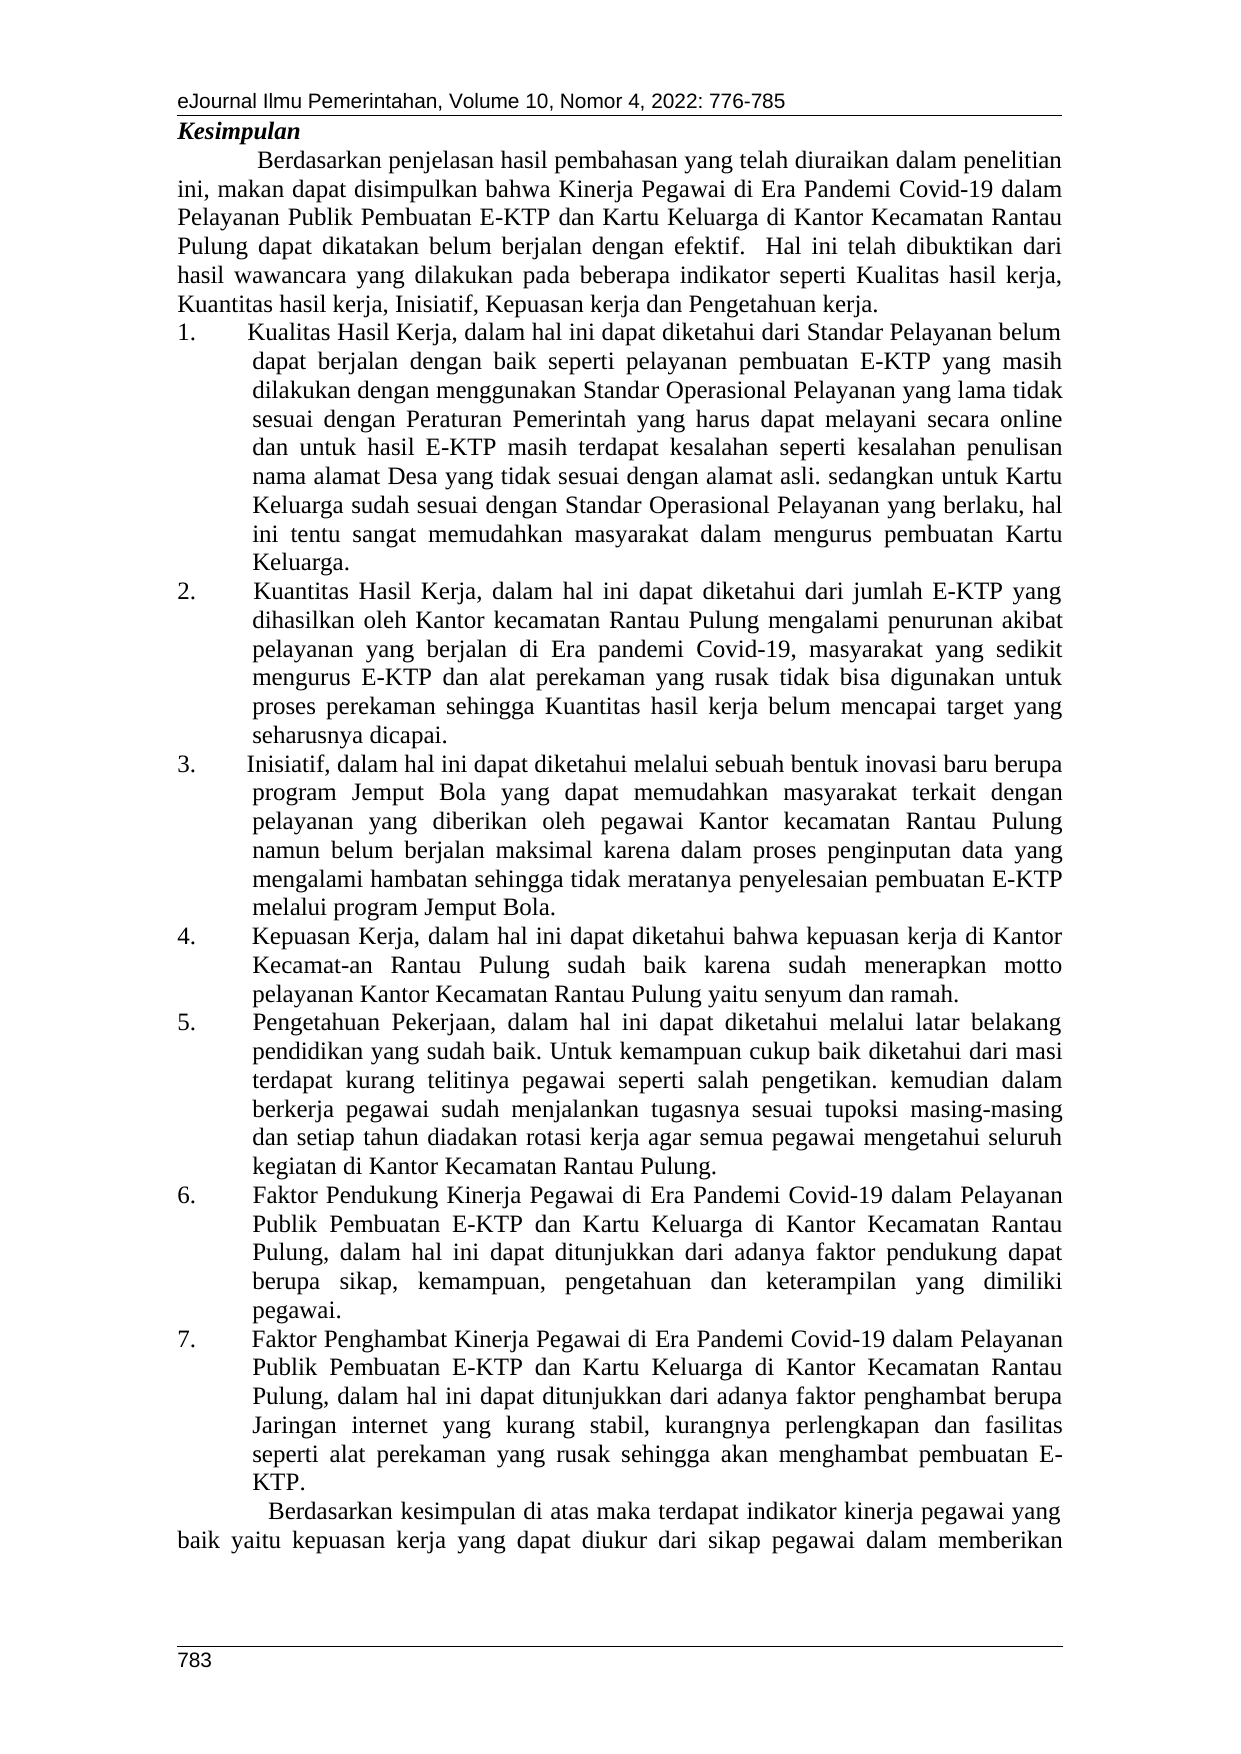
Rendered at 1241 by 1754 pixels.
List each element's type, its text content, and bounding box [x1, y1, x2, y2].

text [177, 1496, 1063, 1554]
text 1. Kualitas Hasil Kerja, dalam hal ini dapat diketahui dari Standar Pelayanan belum dapat berjalan dengan baik seperti pelayanan pembuatan E-KTP yang masih dilakukan dengan menggunakan Standar Operasional Pelayanan yang lama tidak sesuai dengan Peraturan Pemerintah yang harus dapat melayani secara online dan untuk hasil E-KTP masih terdapat kesalahan seperti kesalahan penulisan nama alamat Desa yang tidak sesuai dengan alamat asli. sedangkan untuk Kartu Keluarga sudah sesuai dengan Standar Operasional Pelayanan yang berlaku, hal ini tentu sangat memudahkan masyarakat dalam mengurus pembuatan Kartu Keluarga. [177, 317, 1063, 576]
text Berdasarkan penjelasan hasil pembahasan yang telah diuraikan dalam penelitian ini, makan dapat disimpulkan bahwa Kinerja Pegawai di Era Pandemi Covid-19 dalam Pelayanan Publik Pembuatan E-KTP dan Kartu Keluarga di Kantor Kecamatan Rantau Pulung dapat dikatakan belum berjalan dengan efektif. Hal ini telah dibuktikan dari hasil wawancara yang dilakukan pada beberapa indikator seperti Kualitas hasil kerja, Kuantitas hasil kerja, Inisiatif, Kepuasan kerja dan Pengetahuan kerja. [177, 145, 1063, 317]
text Kesimpulan [177, 116, 1063, 145]
list 7. Faktor Penghambat Kinerja Pegawai di Era Pandemi Covid-19 dalam Pelayanan Publik Pembuatan E-KTP dan Kartu Keluarga di Kantor Kecamatan Rantau Pulung, dalam hal ini dapat ditunjukkan dari adanya faktor penghambat berupa Jaringan internet yang kurang stabil, kurangnya perlengkapan dan fasilitas seperti alat perekaman yang rusak sehingga akan menghambat pembuatan E-KTP. [177, 1324, 1063, 1496]
text 5. Pengetahuan Pekerjaan, dalam hal ini dapat diketahui melalui latar belakang pendidikan yang sudah baik. Untuk kemampuan cukup baik diketahui dari masi terdapat kurang telitinya pegawai seperti salah pengetikan. kemudian dalam berkerja pegawai sudah menjalankan tugasnya sesuai tupoksi masing-masing dan setiap tahun diadakan rotasi kerja agar semua pegawai mengetahui seluruh kegiatan di Kantor Kecamatan Rantau Pulung. [177, 1007, 1063, 1180]
text 4. Kepuasan Kerja, dalam hal ini dapat diketahui bahwa kepuasan kerja di Kantor Kecamat-an Rantau Pulung sudah baik karena sudah menerapkan motto pelayanan Kantor Kecamatan Rantau Pulung yaitu senyum dan ramah. [177, 921, 1063, 1007]
list 6. Faktor Pendukung Kinerja Pegawai di Era Pandemi Covid-19 dalam Pelayanan Publik Pembuatan E-KTP dan Kartu Keluarga di Kantor Kecamatan Rantau Pulung, dalam hal ini dapat ditunjukkan dari adanya faktor pendukung dapat berupa sikap, kemampuan, pengetahuan dan keterampilan yang dimiliki pegawai. [177, 1180, 1063, 1324]
text 3. Inisiatif, dalam hal ini dapat diketahui melalui sebuah bentuk inovasi baru berupa program Jemput Bola yang dapat memudahkan masyarakat terkait dengan pelayanan yang diberikan oleh pegawai Kantor kecamatan Rantau Pulung namun belum berjalan maksimal karena dalam proses penginputan data yang mengalami hambatan sehingga tidak meratanya penyelesaian pembuatan E-KTP melalui program Jemput Bola. [177, 749, 1063, 921]
text 2. Kuantitas Hasil Kerja, dalam hal ini dapat diketahui dari jumlah E-KTP yang dihasilkan oleh Kantor kecamatan Rantau Pulung mengalami penurunan akibat pelayanan yang berjalan di Era pandemi Covid-19, masyarakat yang sedikit mengurus E-KTP dan alat perekaman yang rusak tidak bisa digunakan untuk proses perekaman sehingga Kuantitas hasil kerja belum mencapai target yang seharusnya dicapai. [177, 576, 1063, 749]
